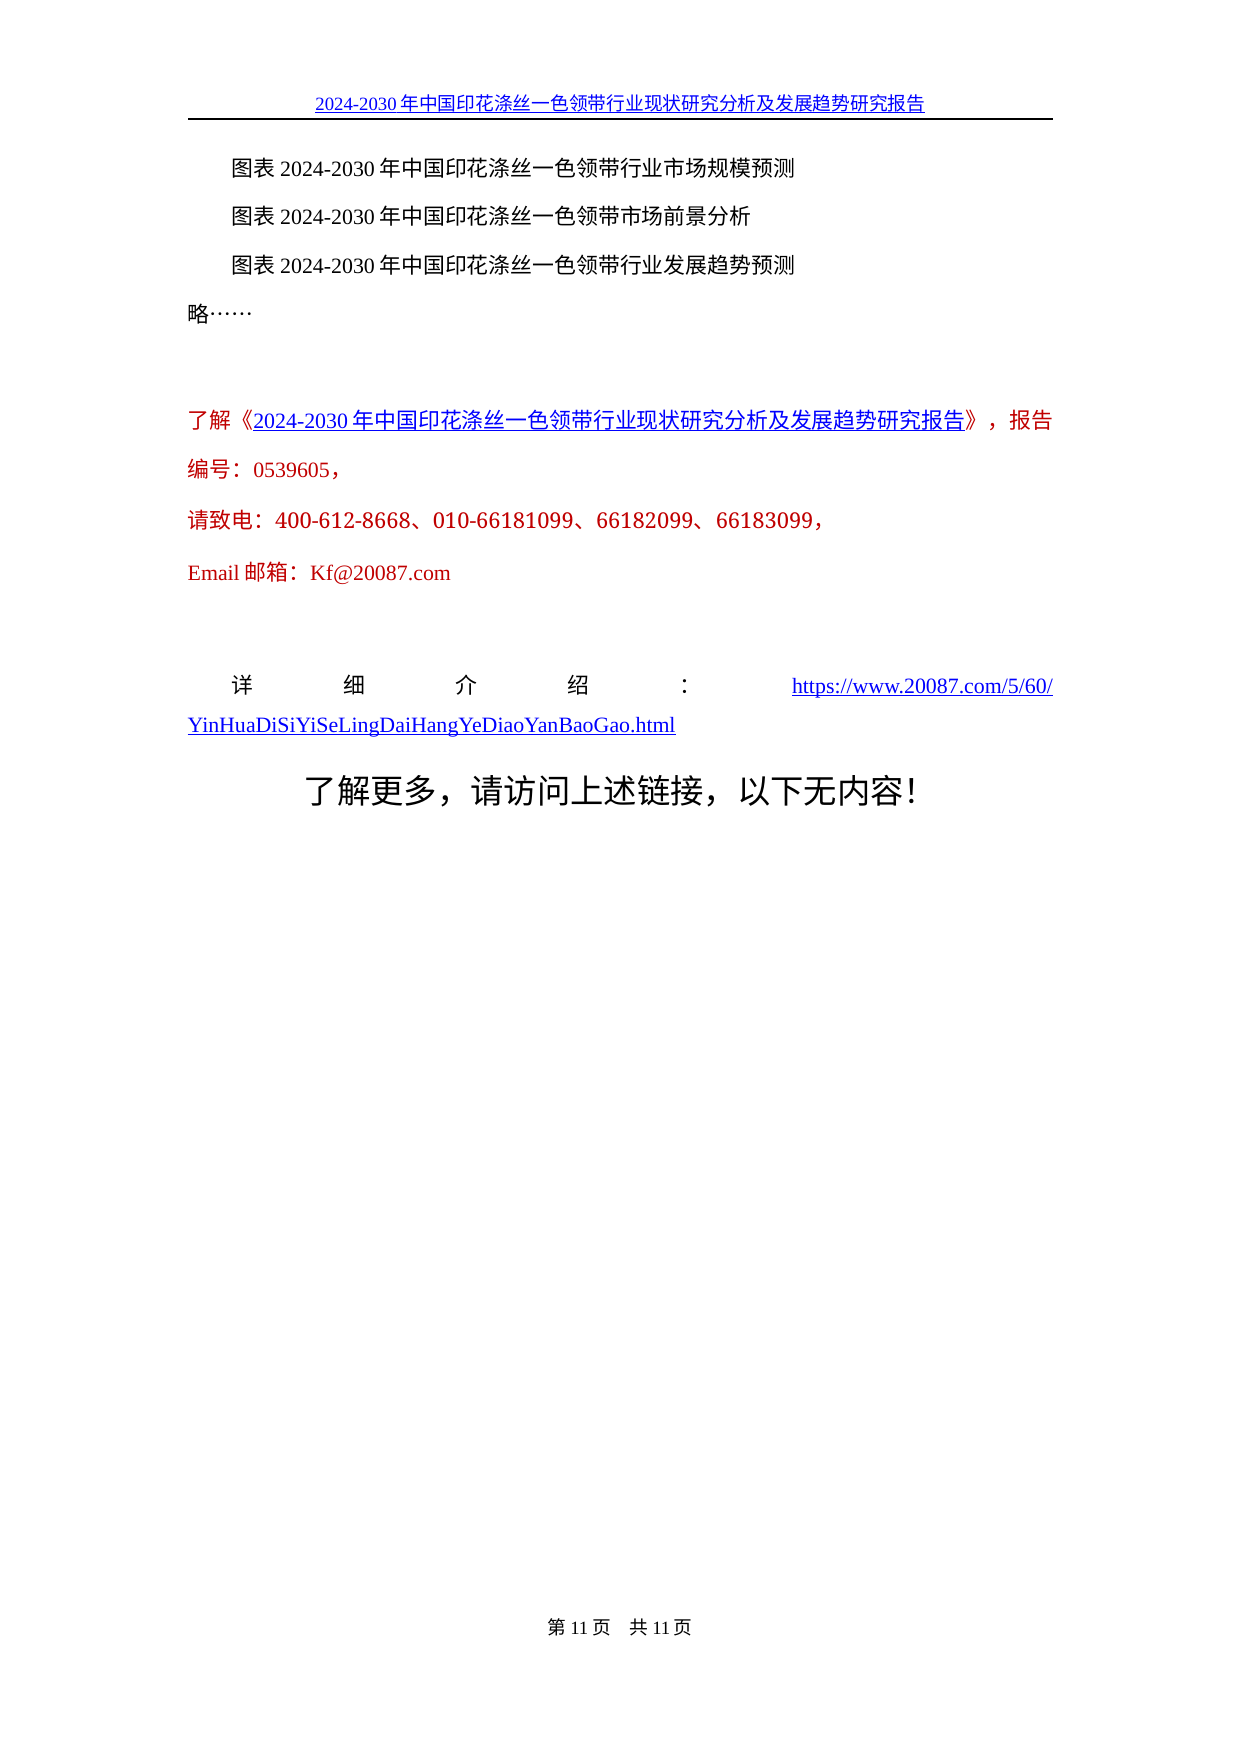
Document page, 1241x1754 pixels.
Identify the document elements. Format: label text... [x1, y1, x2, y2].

title 了解更多，请访问上述链接，以下无内容！ [187, 757, 1053, 822]
text Email邮箱：Kf@20087.com [187, 555, 1053, 587]
text 请致电：400-612-8668、010-66181099、66182099、66183099， [187, 503, 1053, 536]
text 详细介绍：https://www.20087.com/5/60/YinHuaDiSiYiSeLingDaiHangYeDiaoYanBaoGao.html [187, 668, 1053, 741]
text 了解《2024-2030年中国印花涤丝一色领带行业现状研究分析及发展趋势研究报告》，报告编号：0539605， [187, 403, 1053, 484]
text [187, 150, 1053, 329]
